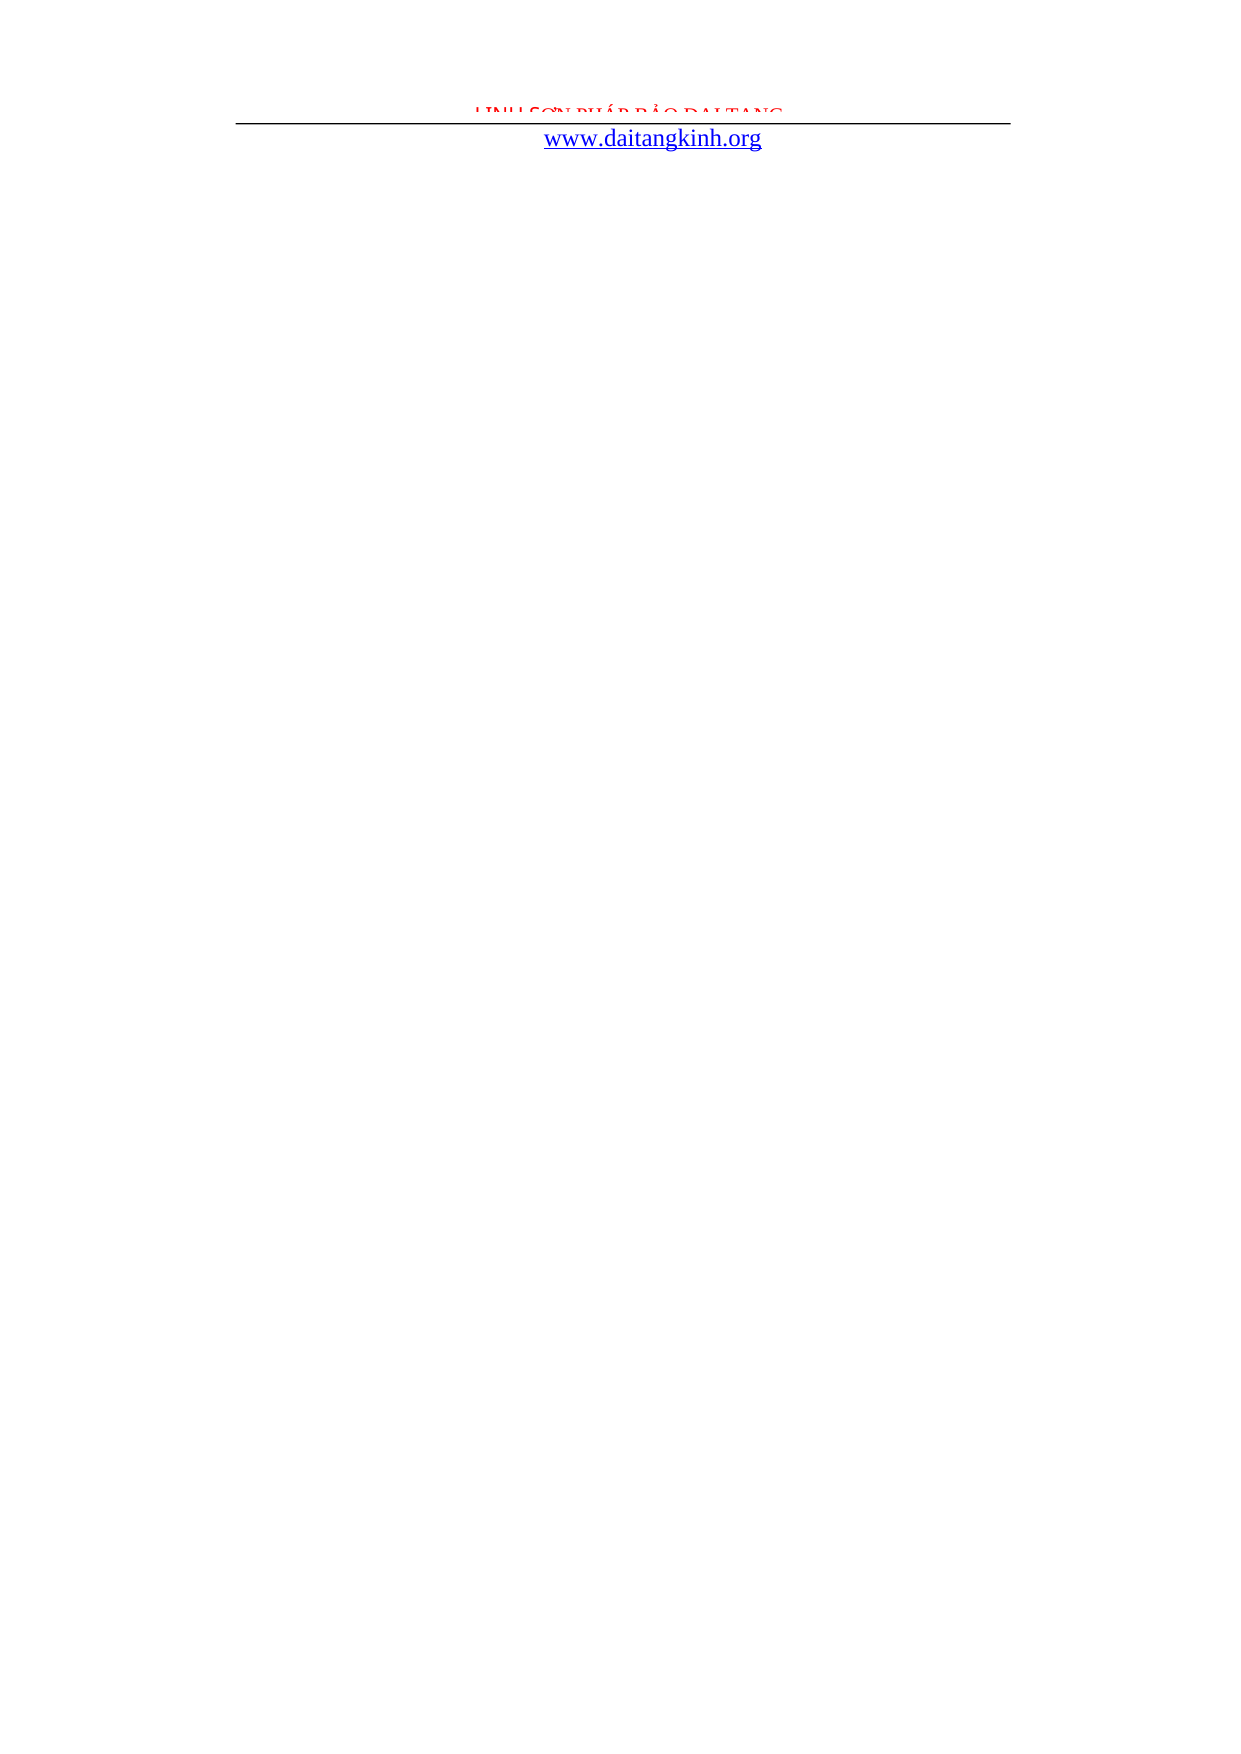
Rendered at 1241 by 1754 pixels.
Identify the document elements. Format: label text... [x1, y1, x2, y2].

text www.daitangkinh.org [360, 123, 944, 152]
